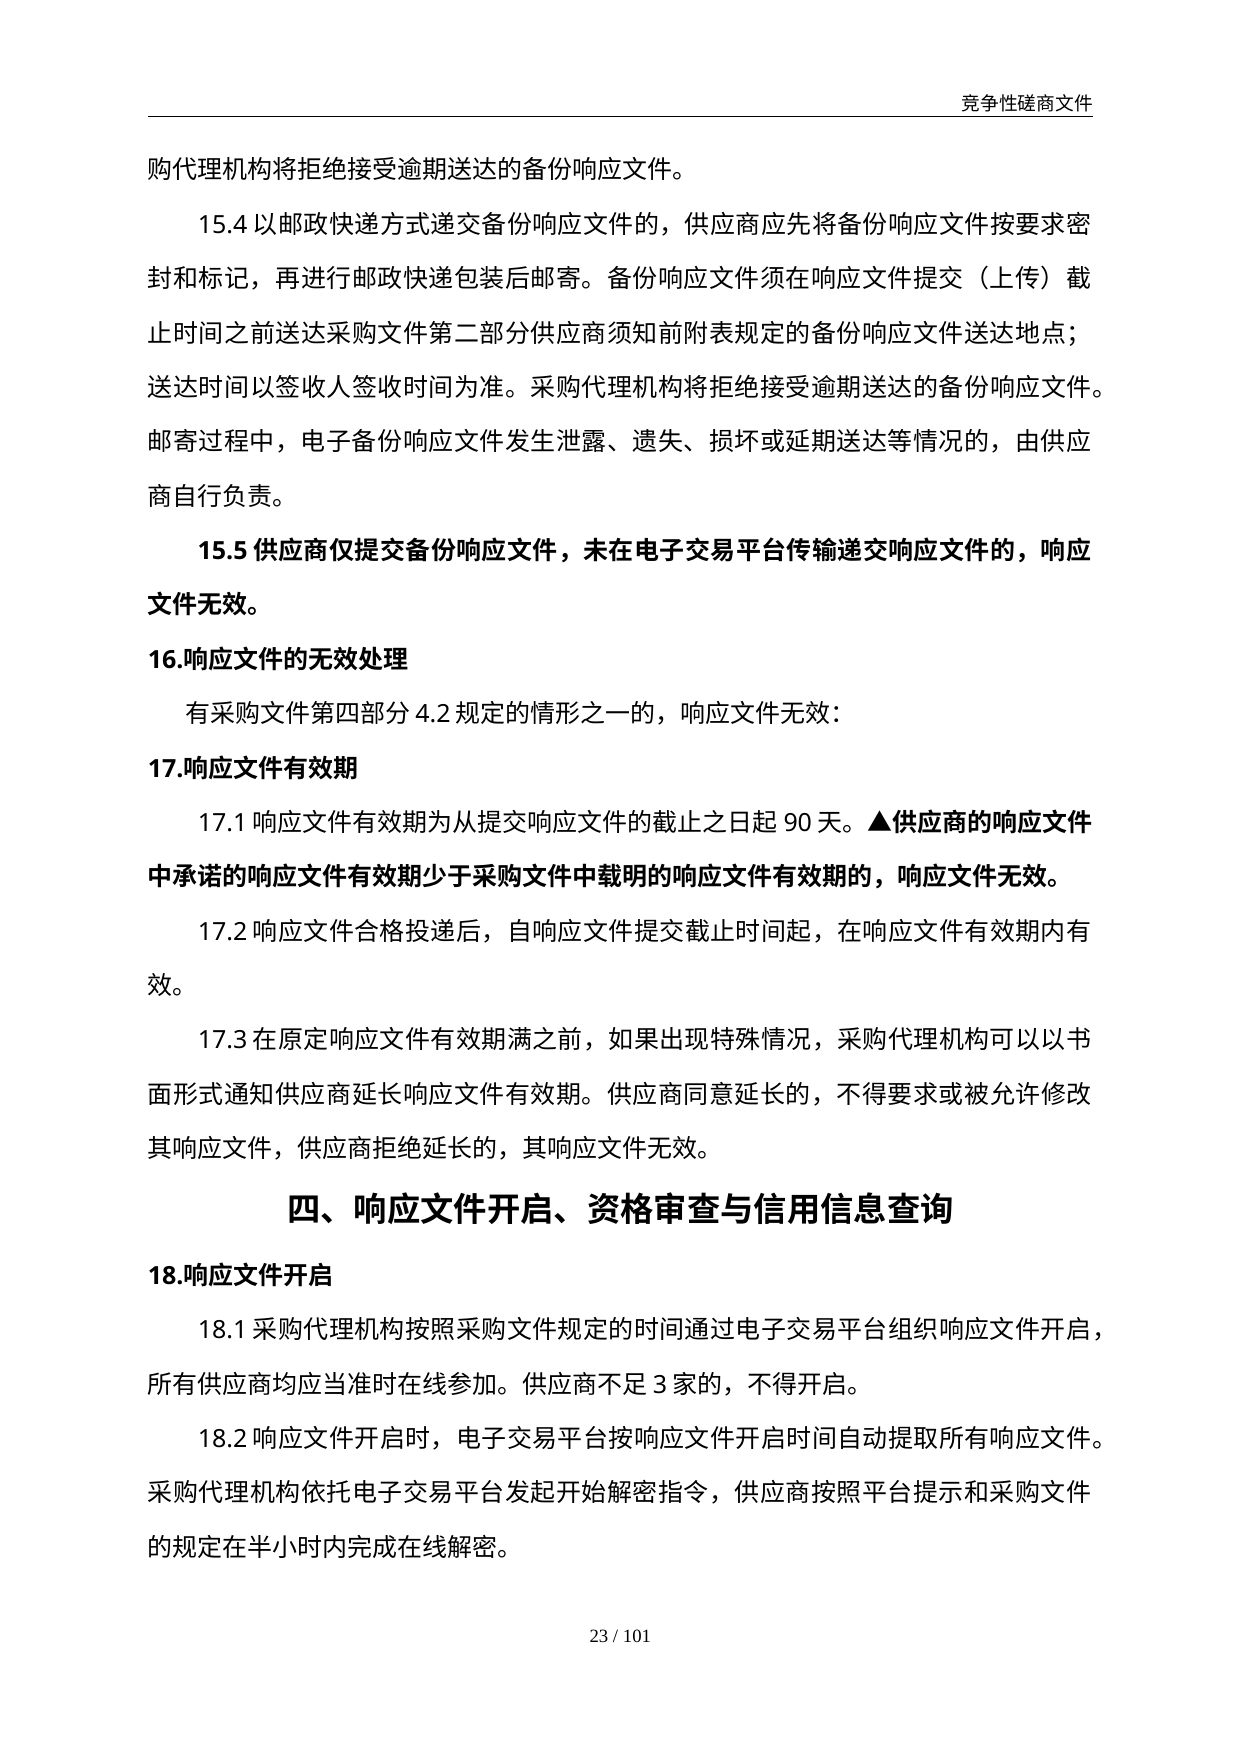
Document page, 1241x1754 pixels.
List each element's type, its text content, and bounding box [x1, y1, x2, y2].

text 17.响应文件有效期 [148, 748, 1093, 784]
text 17.2响应文件合格投递后，自响应文件提交截止时间起，在响应文件有效期内有效。 [148, 911, 1093, 1002]
text 17.1响应文件有效期为从提交响应文件的截止之日起90天。▲供应商的响应文件中承诺的响应文件有效期少于采购文件中载明的响应文件有效期的，响应文件无效。 [148, 802, 1093, 893]
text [148, 150, 1093, 186]
text 18.1采购代理机构按照采购文件规定的时间通过电子交易平台组织响应文件开启，所有供应商均应当准时在线参加。供应商不足3家的，不得开启。 [148, 1310, 1093, 1400]
text 17.3在原定响应文件有效期满之前，如果出现特殊情况，采购代理机构可以以书面形式通知供应商延长响应文件有效期。供应商同意延长的，不得要求或被允许修改其响应文件，供应商拒绝延长的，其响应文件无效。 [148, 1020, 1093, 1165]
text 15.5供应商仅提交备份响应文件，未在电子交易平台传输递交响应文件的，响应文件无效。 [148, 531, 1093, 621]
text 四、响应文件开启、资格审查与信用信息查询 [148, 1183, 1093, 1231]
text 18.响应文件开启 [148, 1255, 1093, 1292]
text 16.响应文件的无效处理 [148, 639, 1093, 676]
text 有采购文件第四部分4.2规定的情形之一的，响应文件无效： [148, 694, 1093, 730]
text 18.2响应文件开启时，电子交易平台按响应文件开启时间自动提取所有响应文件。采购代理机构依托电子交易平台发起开始解密指令，供应商按照平台提示和采购文件的规定在半小时内完成在线解密。 [148, 1418, 1093, 1563]
text 15.4以邮政快递方式递交备份响应文件的，供应商应先将备份响应文件按要求密封和标记，再进行邮政快递包装后邮寄。备份响应文件须在响应文件提交（上传）截止时间之前送达采购文件第二部分供应商须知前附表规定的备份响应文件送达地点；送达时间以签收人签收时间为准。采购代理机构将拒绝接受逾期送达的备份响应文件。邮寄过程中，电子备份响应文件发生泄露、遗失、损坏或延期送达等情况的，由供应商自行负责。 [148, 204, 1093, 512]
